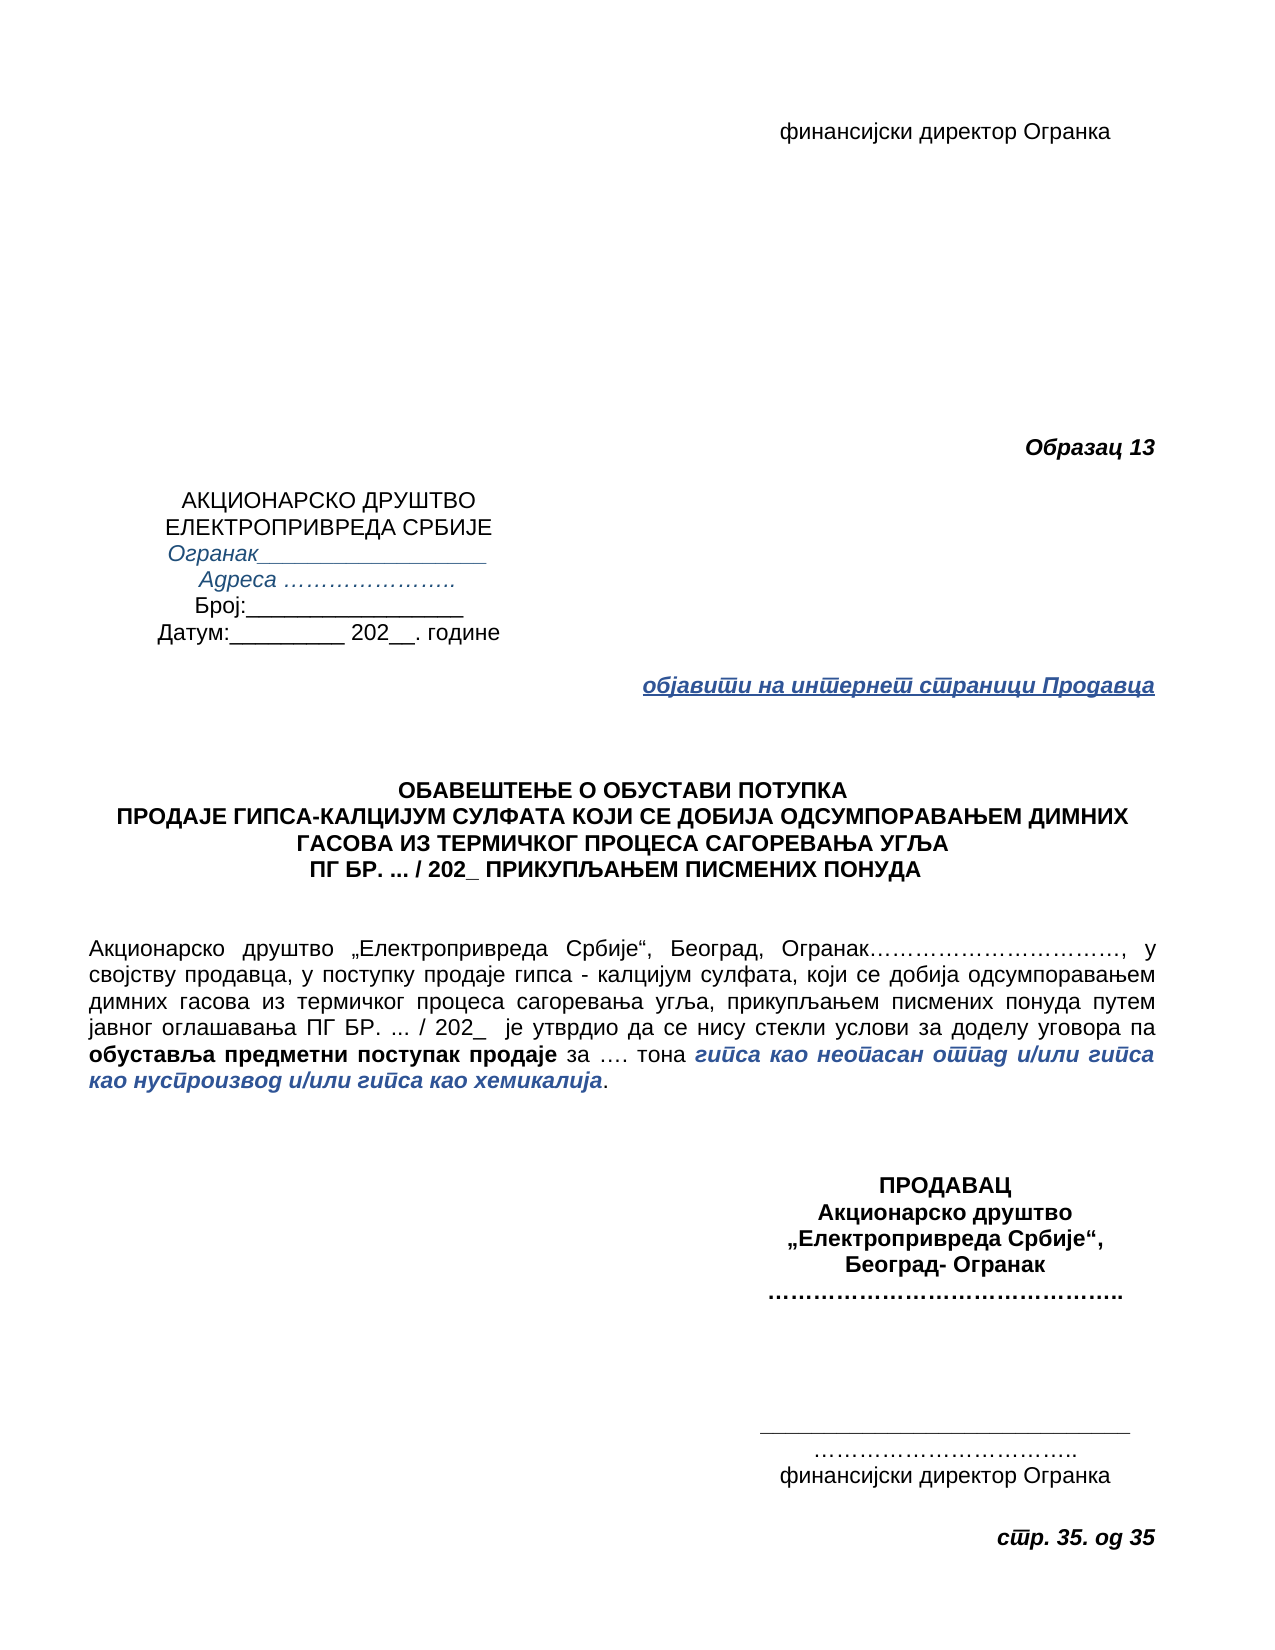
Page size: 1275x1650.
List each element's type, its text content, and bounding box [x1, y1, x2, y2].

table_cell …………………………….. финансијски директор Огранка [733, 1436, 1157, 1488]
text ПГ БР. ... / 202_ ПРИКУПЉАЊЕМ ПИСМЕНИХ ПОНУДА [89, 856, 1142, 882]
text ПРОДАЈЕ ГИПСА-КАЛЦИЈУМ СУЛФАТА КОЈИ СЕ ДОБИЈА ОДСУМПОРАВАЊЕМ ДИМНИХ ГАСОВА ИЗ ТЕРМИЧКОГ ПРОЦЕСА САГОРЕВАЊА УГЉА [89, 803, 1157, 856]
table_header ПРОДАВАЦ Акционарско друштво „Електропривреда Србије“, Београд- Огранак ……………………………………….. _____________________________ [733, 1172, 1157, 1436]
table_header АКЦИОНАРСКО ДРУШТВО ЕЛЕКТРОПРИВРЕДА СРБИЈЕ Огранак__________________ Адреса ………………….. Број:_________________ Датум:_________ 202__. године [89, 487, 531, 645]
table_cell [733, 118, 1157, 144]
text Акционарско друштво „Електропривреда Србије“, Београд, Огранак……………………………, у својству продавца, у поступку продаје гипса - калцијум сулфата, који се добија одсумпоравањем димних гасова из термичког процеса сагоревања угља, прикупљањем писмених понуда путем јавног оглашавања ПГ БР. ... / 202_ је утврдио да се нису стекли услови за доделу уговора па обуставља предметни поступак продаје за …. тона гипса као неопасан отпад и/или гипса као нуспроизвод и/или гипса као хемикалија. [89, 935, 1157, 1093]
text ОБАВЕШТЕЊЕ О ОБУСТАВИ ПОТУПКА [89, 777, 1157, 803]
text Образац 13 [89, 434, 1157, 461]
text објавити на интернет страници Продавца [89, 672, 1157, 698]
